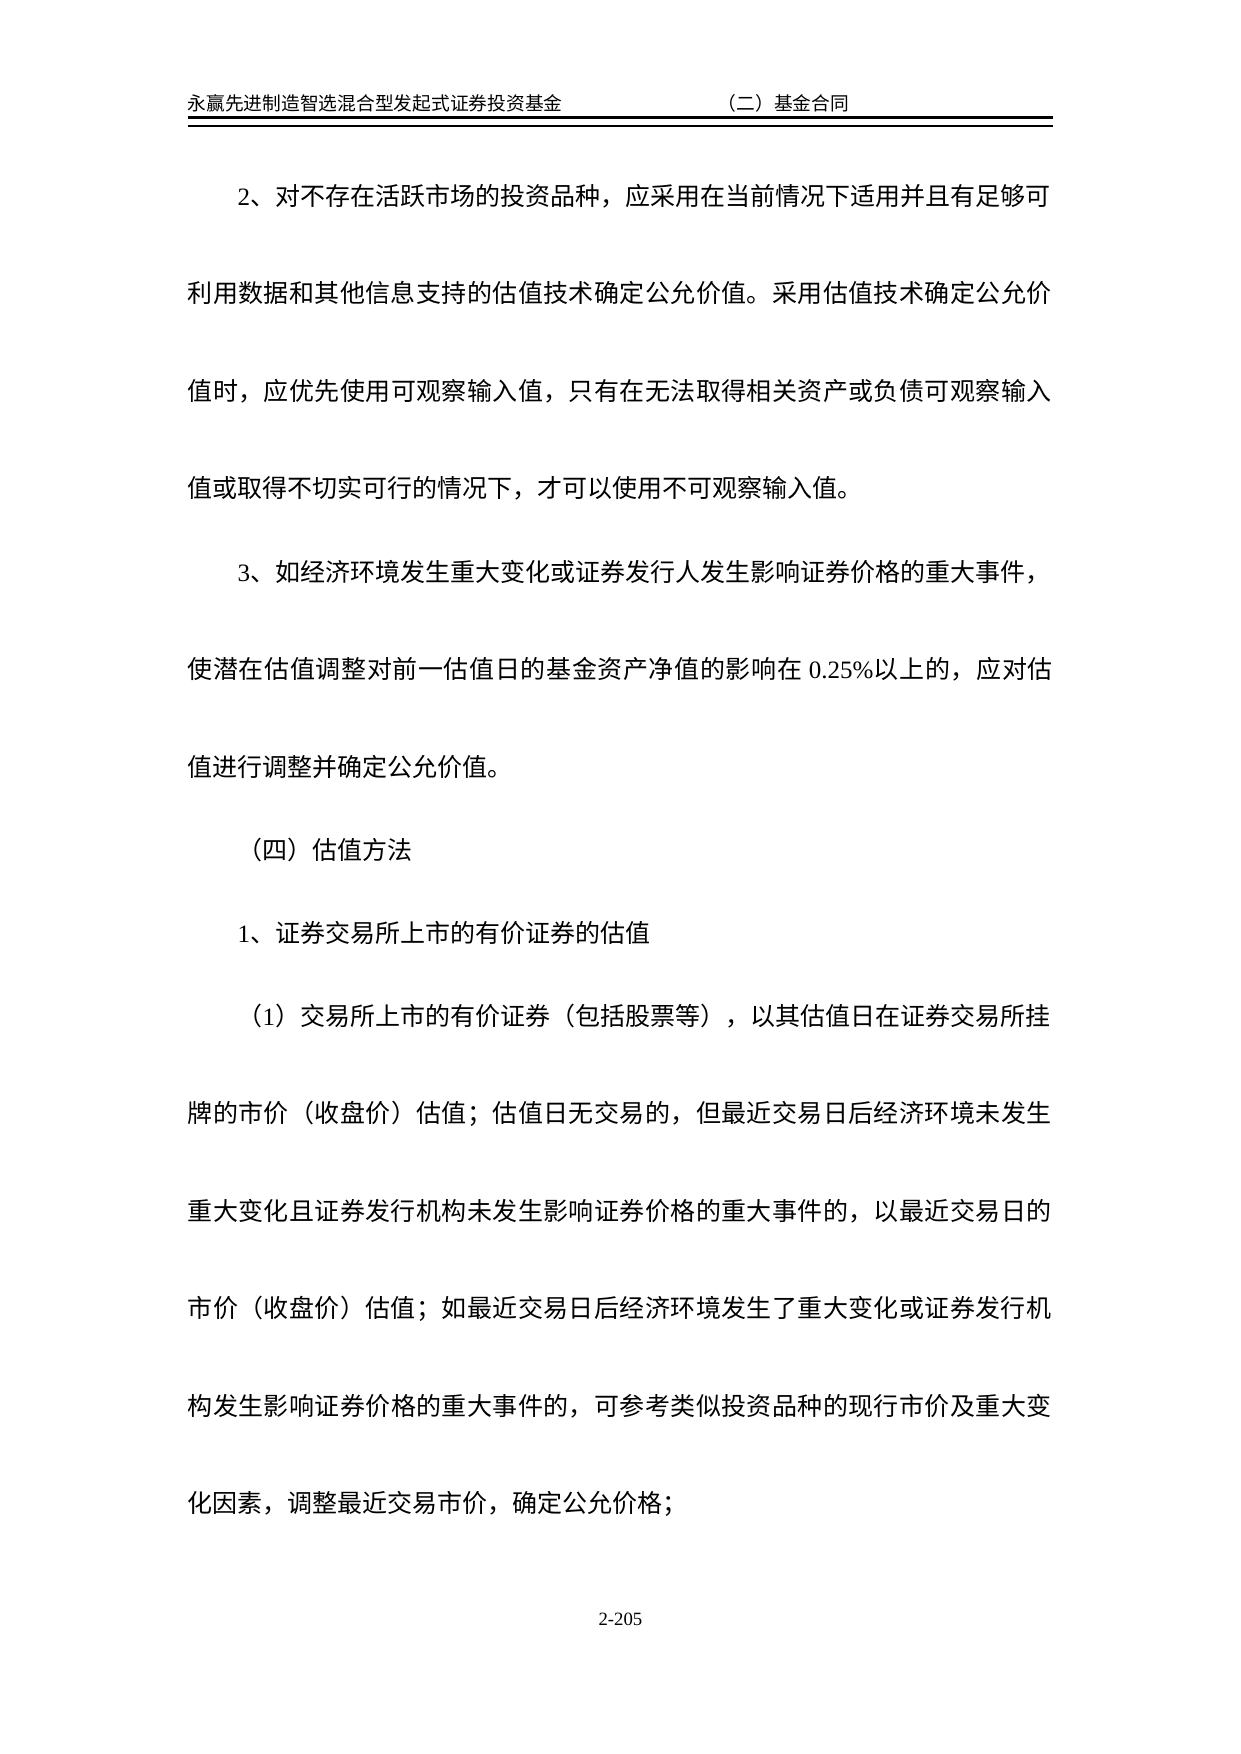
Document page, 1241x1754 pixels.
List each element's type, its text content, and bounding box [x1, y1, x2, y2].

text 1、证券交易所上市的有价证券的估值 [187, 899, 1053, 964]
text 2、对不存在活跃市场的投资品种，应采用在当前情况下适用并且有足够可利用数据和其他信息支持的估值技术确定公允价值。采用估值技术确定公允价值时，应优先使用可观察输入值，只有在无法取得相关资产或负债可观察输入值或取得不切实可行的情况下，才可以使用不可观察输入值。 [187, 162, 1053, 519]
text （1）交易所上市的有价证券（包括股票等），以其估值日在证券交易所挂牌的市价（收盘价）估值；估值日无交易的，但最近交易日后经济环境未发生重大变化且证券发行机构未发生影响证券价格的重大事件的，以最近交易日的市价（收盘价）估值；如最近交易日后经济环境发生了重大变化或证券发行机构发生影响证券价格的重大事件的，可参考类似投资品种的现行市价及重大变化因素，调整最近交易市价，确定公允价格； [187, 982, 1053, 1534]
text （四）估值方法 [187, 816, 1053, 881]
text 3、如经济环境发生重大变化或证券发行人发生影响证券价格的重大事件，使潜在估值调整对前一估值日的基金资产净值的影响在0.25%以上的，应对估值进行调整并确定公允价值。 [187, 538, 1053, 798]
